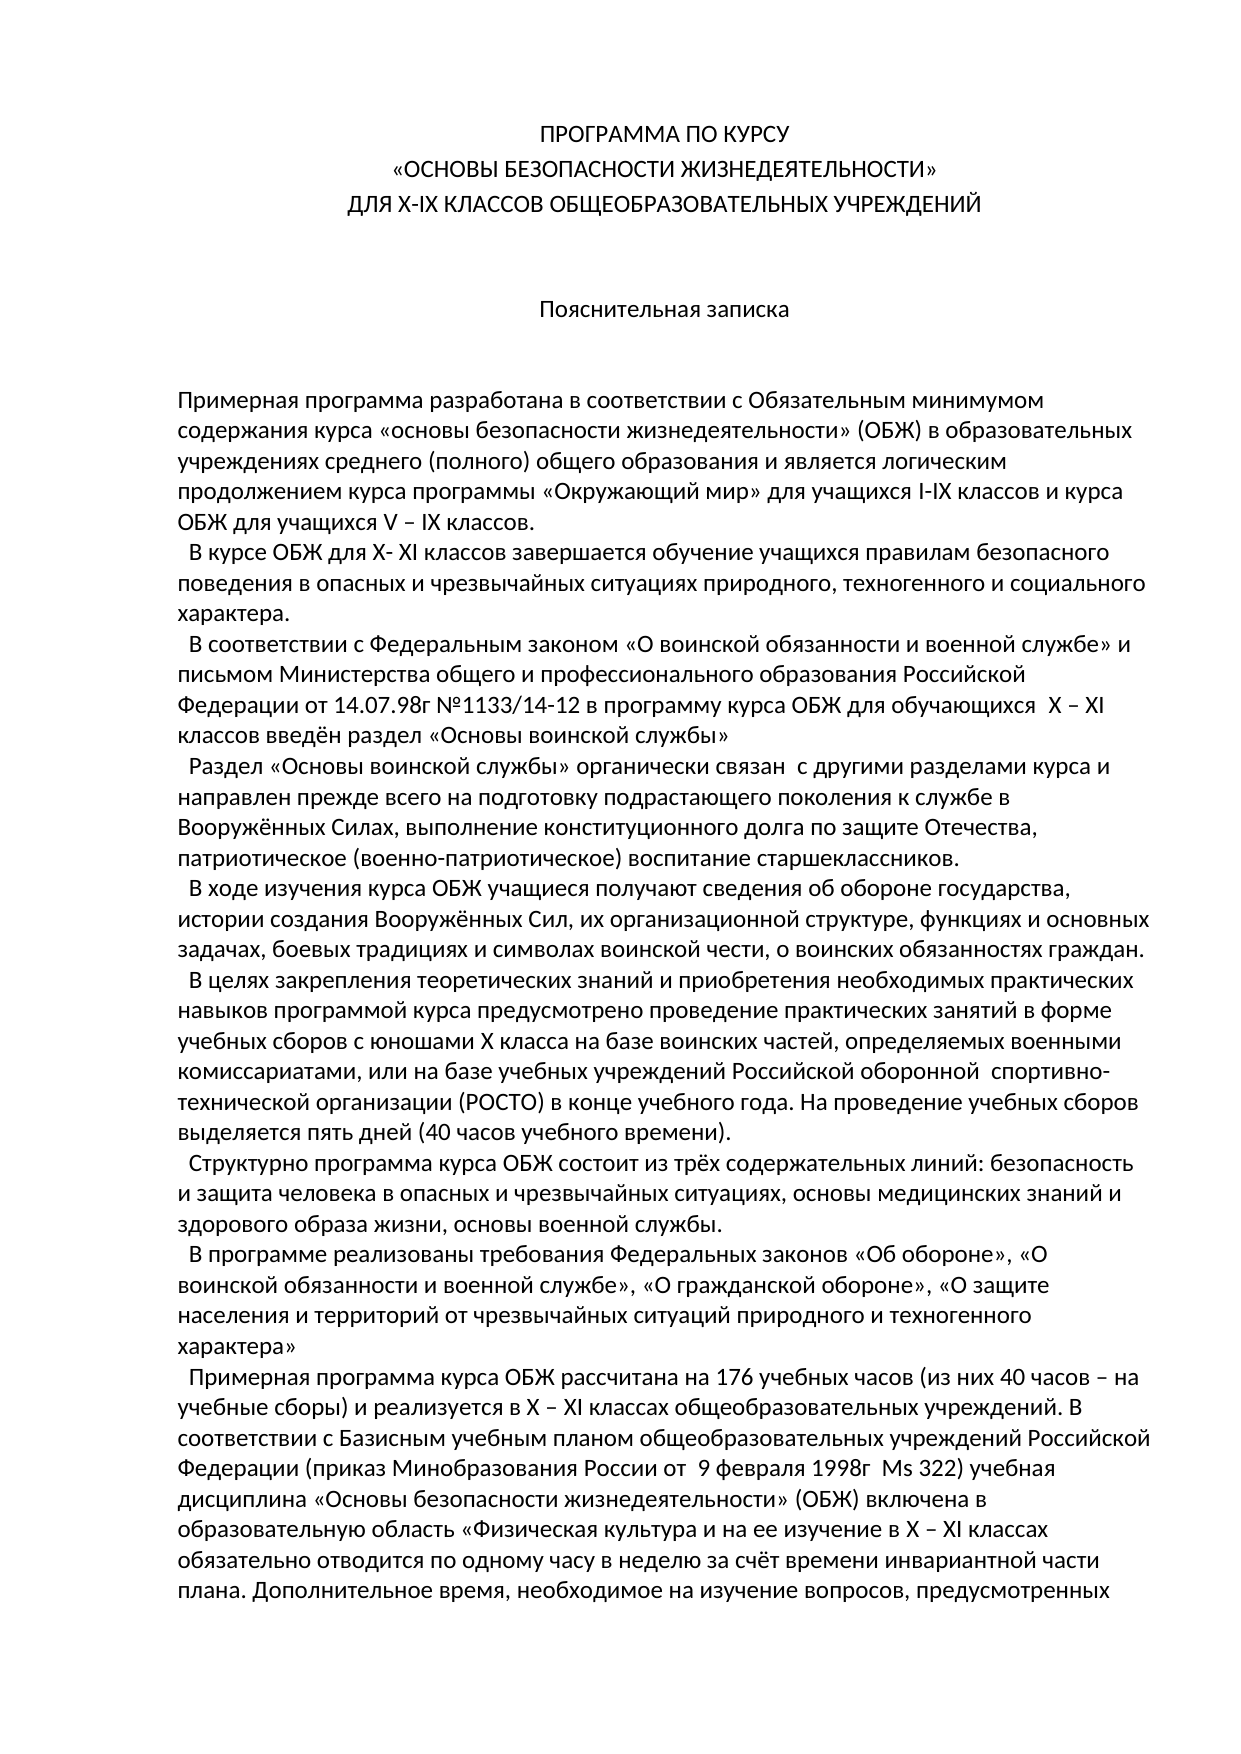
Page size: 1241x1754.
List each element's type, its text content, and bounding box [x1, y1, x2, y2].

text Раздел «Основы воинской службы» органически связан с другими разделами курса и направлен прежде всего на подготовку подрастающего поколения к службе в Вооружённых Силах, выполнение конституционного долга по защите Отечества, патриотическое (военно-патриотическое) воспитание старшеклассников. [177, 750, 1152, 872]
list ПРОГРАММА ПО КУРСУ [177, 118, 1152, 149]
list «ОСНОВЫ БЕЗОПАСНОСТИ ЖИЗНЕДЕЯТЕЛЬНОСТИ» [177, 153, 1152, 184]
text В ходе изучения курса ОБЖ учащиеся получают сведения об обороне государства, истории создания Вооружённых Сил, их организационной структуре, функциях и основных задачах, боевых традициях и символах воинской чести, о воинских обязанностях граждан. [177, 872, 1152, 964]
text Примерная программа разработана в соответствии с Обязательным минимумом содержания курса «основы безопасности жизнедеятельности» (ОБЖ) в образовательных учреждениях среднего (полного) общего образования и является логическим продолжением курса программы «Окружающий мир» для учащихся I-IX классов и курса ОБЖ для учащихся V – IX классов. [177, 384, 1152, 537]
text Структурно программа курса ОБЖ состоит из трёх содержательных линий: безопасность и защита человека в опасных и чрезвычайных ситуациях, основы медицинских знаний и здорового образа жизни, основы военной службы. [177, 1147, 1152, 1238]
text В программе реализованы требования Федеральных законов «Об обороне», «О воинской обязанности и военной службе», «О гражданской обороне», «О защите населения и территорий от чрезвычайных ситуаций природного и техногенного характера» [177, 1238, 1152, 1361]
list Пояснительная записка [177, 293, 1152, 324]
text В курсе ОБЖ для X- XI классов завершается обучение учащихся правилам безопасного поведения в опасных и чрезвычайных ситуациях природного, техногенного и социального характера. [177, 537, 1152, 628]
list ДЛЯ X-IX КЛАССОВ ОБЩЕОБРАЗОВАТЕЛЬНЫХ УЧРЕЖДЕНИЙ [177, 188, 1152, 219]
text В соответствии с Федеральным законом «О воинской обязанности и военной службе» и письмом Министерства общего и профессионального образования Российской Федерации от 14.07.98г №1133/14-12 в программу курса ОБЖ для обучающихся X – XI классов введён раздел «Основы воинской службы» [177, 628, 1152, 750]
text В целях закрепления теоретических знаний и приобретения необходимых практических навыков программой курса предусмотрено проведение практических занятий в форме учебных сборов с юношами X класса на базе воинских частей, определяемых военными комиссариатами, или на базе учебных учреждений Российской оборонной спортивно-технической организации (РОСТО) в конце учебного года. На проведение учебных сборов выделяется пять дней (40 часов учебного времени). [177, 964, 1152, 1147]
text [177, 1361, 1152, 1605]
